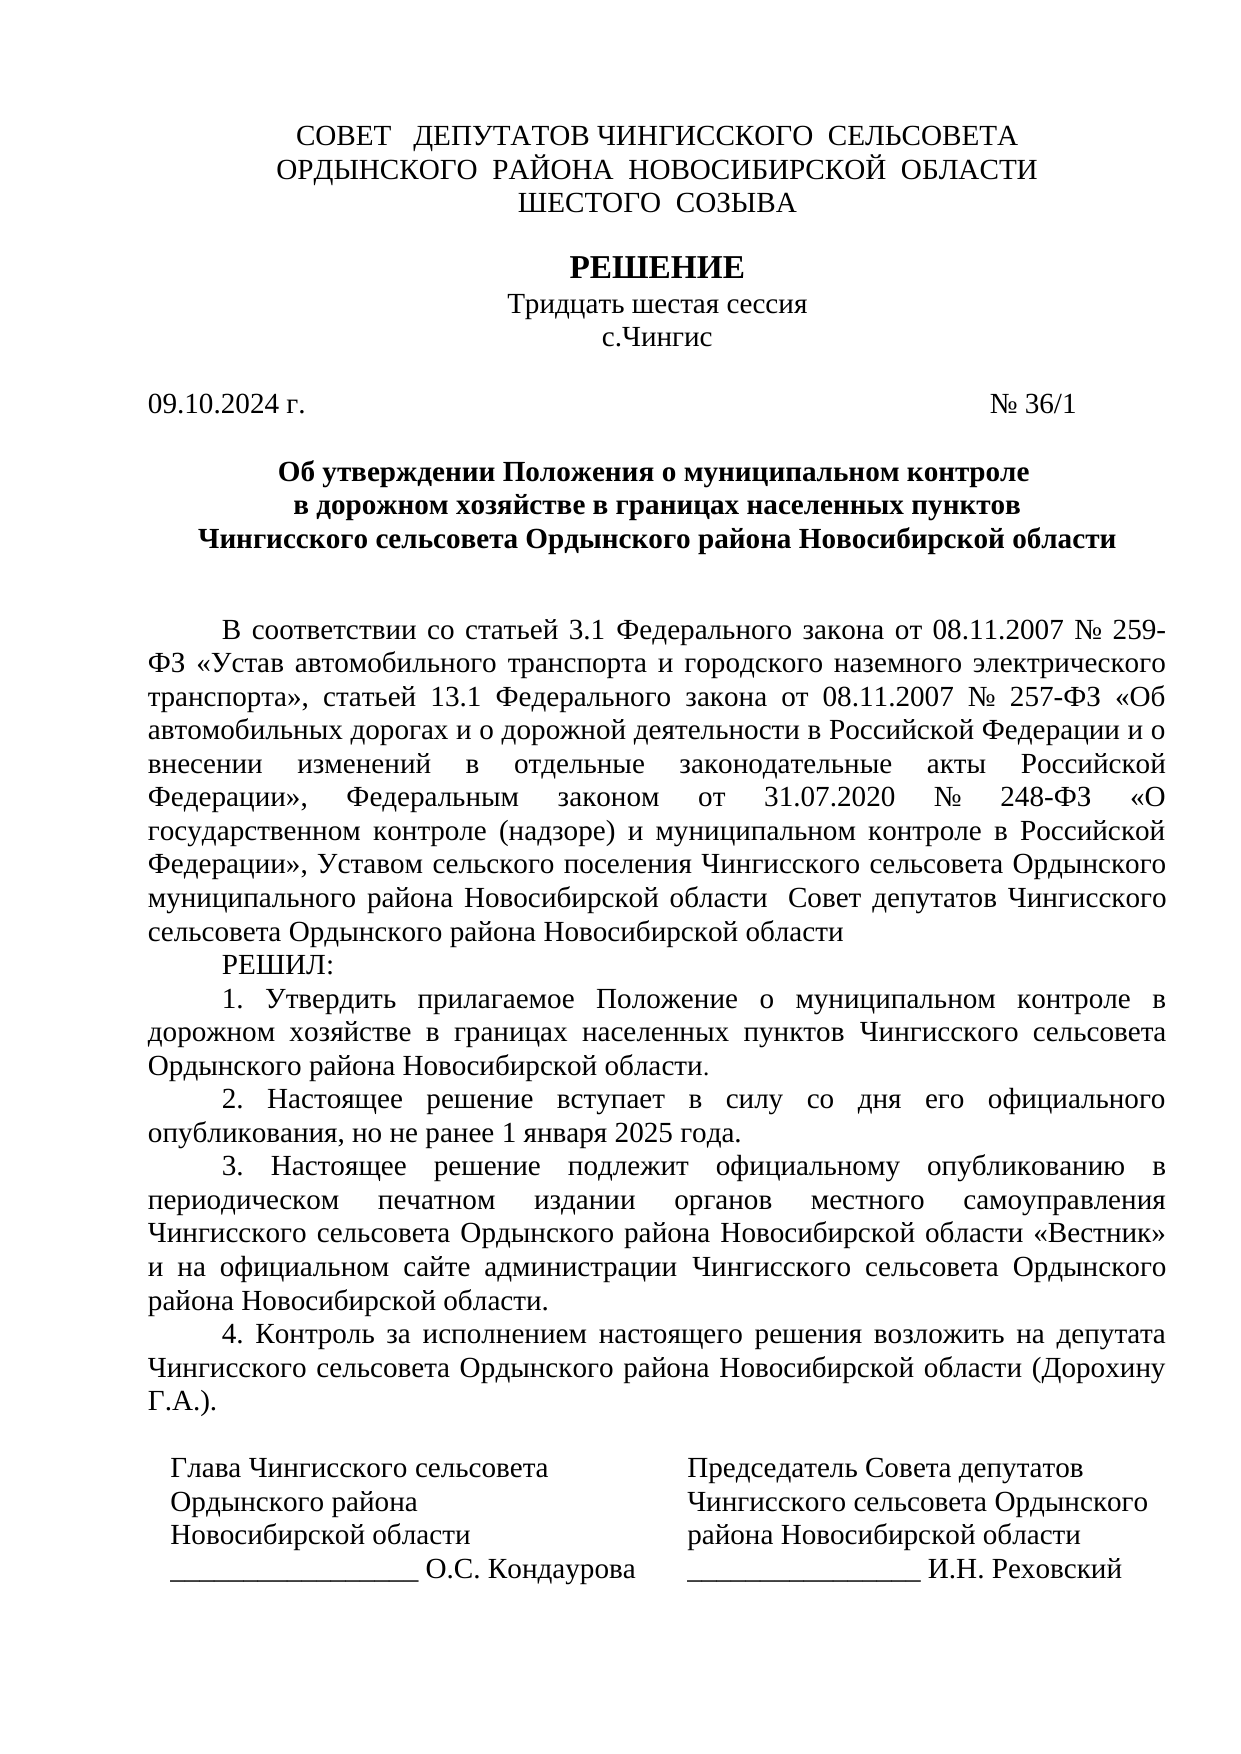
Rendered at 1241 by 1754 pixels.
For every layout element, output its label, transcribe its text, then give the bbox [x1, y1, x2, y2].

text СОВЕТ ДЕПУТАТОВ ЧИНГИССКОГО СЕЛЬСОВЕТА [148, 118, 1167, 152]
text 09.10.2024 г. № 36/1 [148, 387, 1167, 420]
text с.Чингис [148, 319, 1167, 353]
table_header Председатель Совета депутатов Чингисского сельсовета Ордынского района Новосибирской области ________________ И.Н. Реховский [676, 1450, 1178, 1652]
text В соответствии со статьей 3.1 Федерального закона от 08.11.2007 № 259-ФЗ «Устав автомобильного транспорта и городского наземного электрического транспорта», статьей 13.1 Федерального закона от 08.11.2007 № 257-ФЗ «Об автомобильных дорогах и о дорожной деятельности в Российской Федерации и о внесении изменений в отдельные законодательные акты Российской Федерации», Федеральным законом от 31.07.2020 № 248-ФЗ «О государственном контроле (надзоре) и муниципальном контроле в Российской Федерации», Уставом сельского поселения Чингисского сельсовета Ордынского муниципального района Новосибирской области Совет депутатов Чингисского сельсовета Ордынского района Новосибирской области [148, 612, 1167, 947]
text ШЕСТОГО СОЗЫВА [148, 185, 1167, 219]
text Чингисского сельсовета Ордынского района Новосибирской области [148, 521, 1167, 554]
text ОРДЫНСКОГО РАЙОНА НОВОСИБИРСКОЙ ОБЛАСТИ [148, 152, 1167, 185]
text 2. Настоящее решение вступает в силу со дня его официального опубликования, но не ранее 1 января 2025 года. [148, 1081, 1167, 1148]
text Об утверждении Положения о муниципальном контроле в дорожном хозяйстве в границах населенных пунктов [148, 454, 1167, 521]
text Тридцать шестая сессия [148, 286, 1167, 319]
text 1. Утвердить прилагаемое Положение о муниципальном контроле в дорожном хозяйстве в границах населенных пунктов Чингисского сельсовета Ордынского района Новосибирской области. [148, 981, 1167, 1081]
text 3. Настоящее решение подлежит официальному опубликованию в периодическом печатном издании органов местного самоуправления Чингисского сельсовета Ордынского района Новосибирской области «Вестник» и на официальном сайте администрации Чингисского сельсовета Ордынского района Новосибирской области. [148, 1148, 1167, 1316]
text РЕШЕНИЕ [148, 248, 1167, 286]
text 4. Контроль за исполнением настоящего решения возложить на депутата Чингисского сельсовета Ордынского района Новосибирской области (Дорохину Г.А.). [148, 1316, 1167, 1417]
text РЕШИЛ: [148, 947, 1167, 981]
table_header Глава Чингисского сельсовета Ордынского района Новосибирской области _________________ О.С. Кондаурова [159, 1450, 676, 1652]
